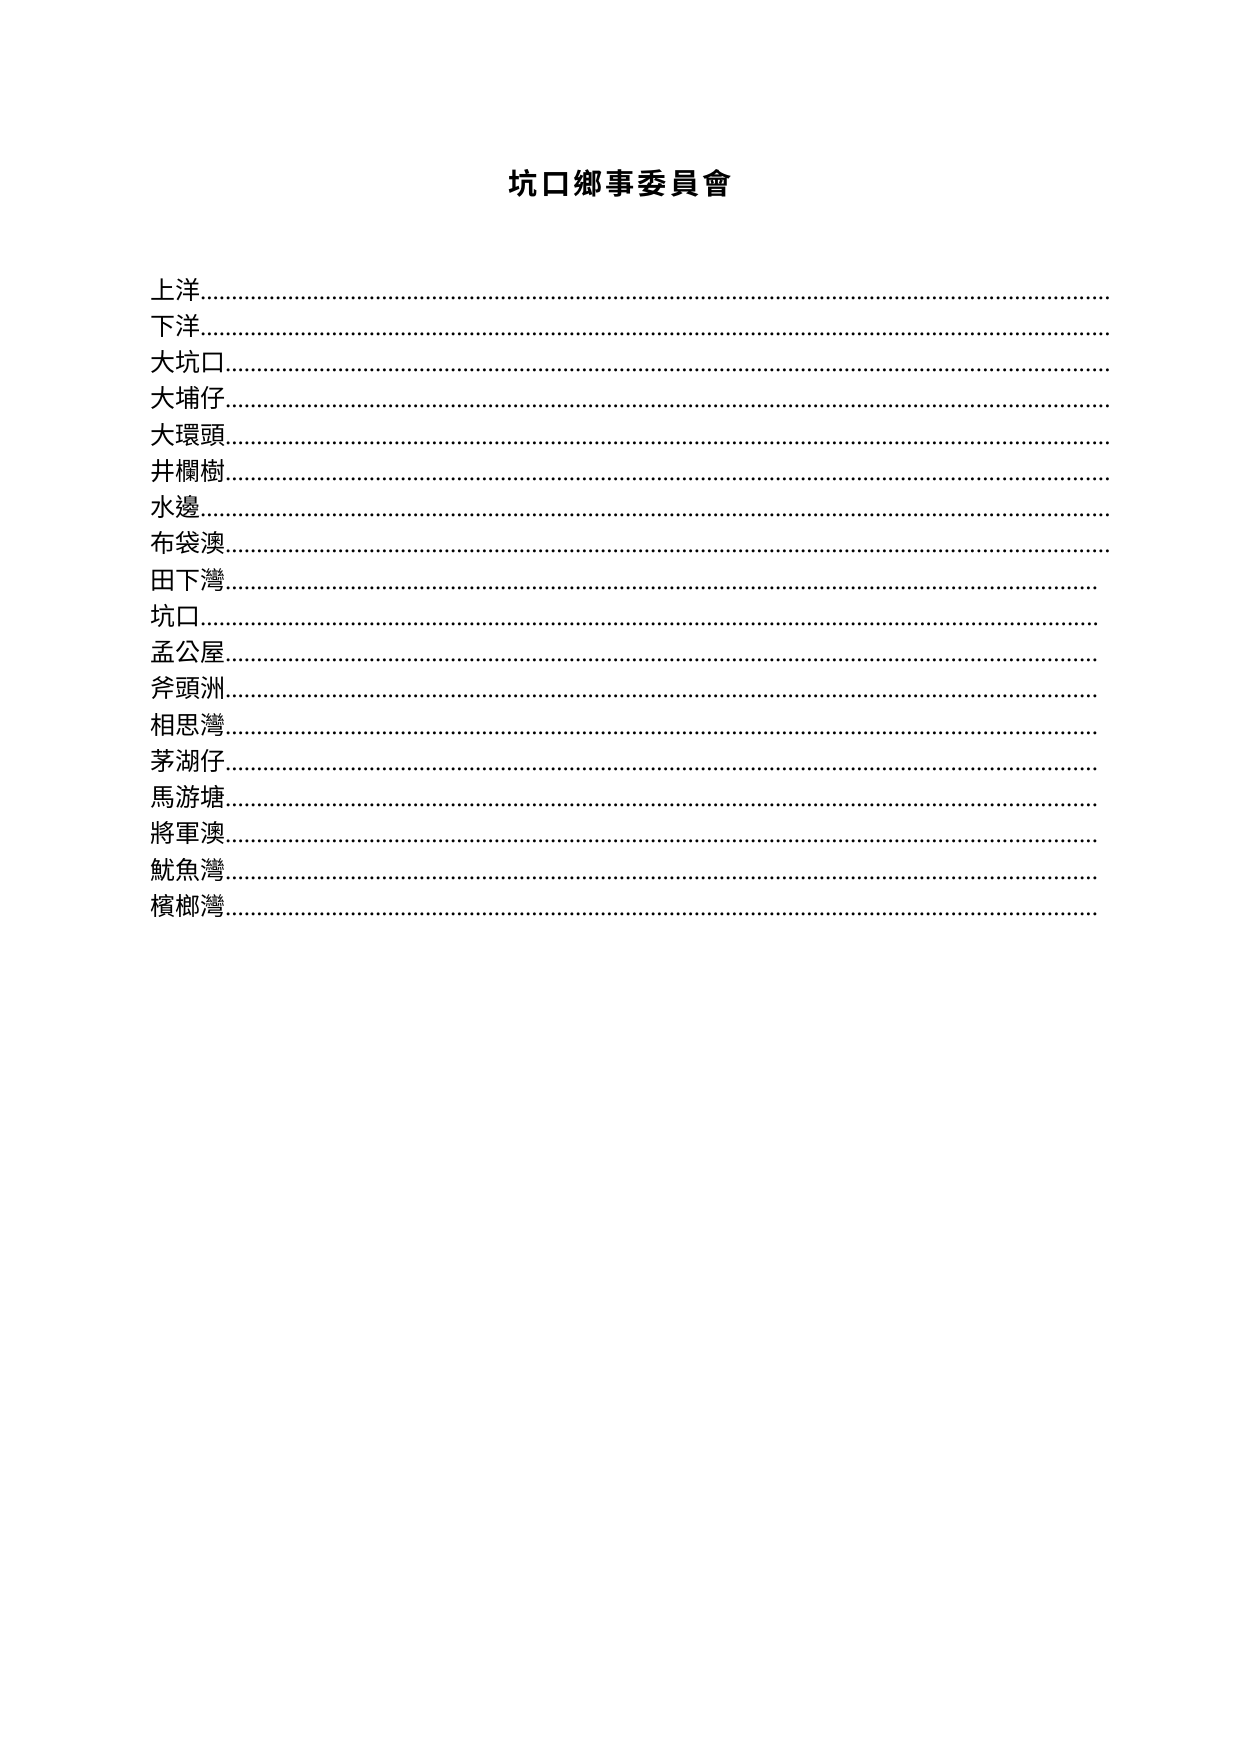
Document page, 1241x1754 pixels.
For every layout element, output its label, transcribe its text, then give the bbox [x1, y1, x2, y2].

text 相思灣 14 [150, 705, 1090, 741]
text 大埔仔 5 [150, 379, 1090, 415]
text 將軍澳 17 [150, 814, 1090, 850]
text 檳榔灣 19 [150, 886, 1090, 923]
text 魷魚灣 18 [150, 850, 1090, 886]
text 孟公屋 12 [150, 633, 1090, 669]
text 茅湖仔 15 [150, 741, 1090, 778]
text 布袋澳 9 [150, 524, 1090, 560]
text 馬游塘 16 [150, 778, 1090, 814]
text 井欄樹 7 [150, 451, 1090, 488]
text 上洋 2 [150, 270, 1090, 306]
text 下洋 3 [150, 306, 1090, 343]
text 水邊 8 [150, 488, 1090, 524]
text 坑口 11 [150, 596, 1090, 633]
text 田下灣 10 [150, 560, 1090, 596]
text 斧頭洲 13 [150, 669, 1090, 705]
text 大坑口 4 [150, 343, 1090, 379]
text 大環頭 6 [150, 415, 1090, 451]
text 坑口鄉事委員會 [150, 161, 1090, 203]
